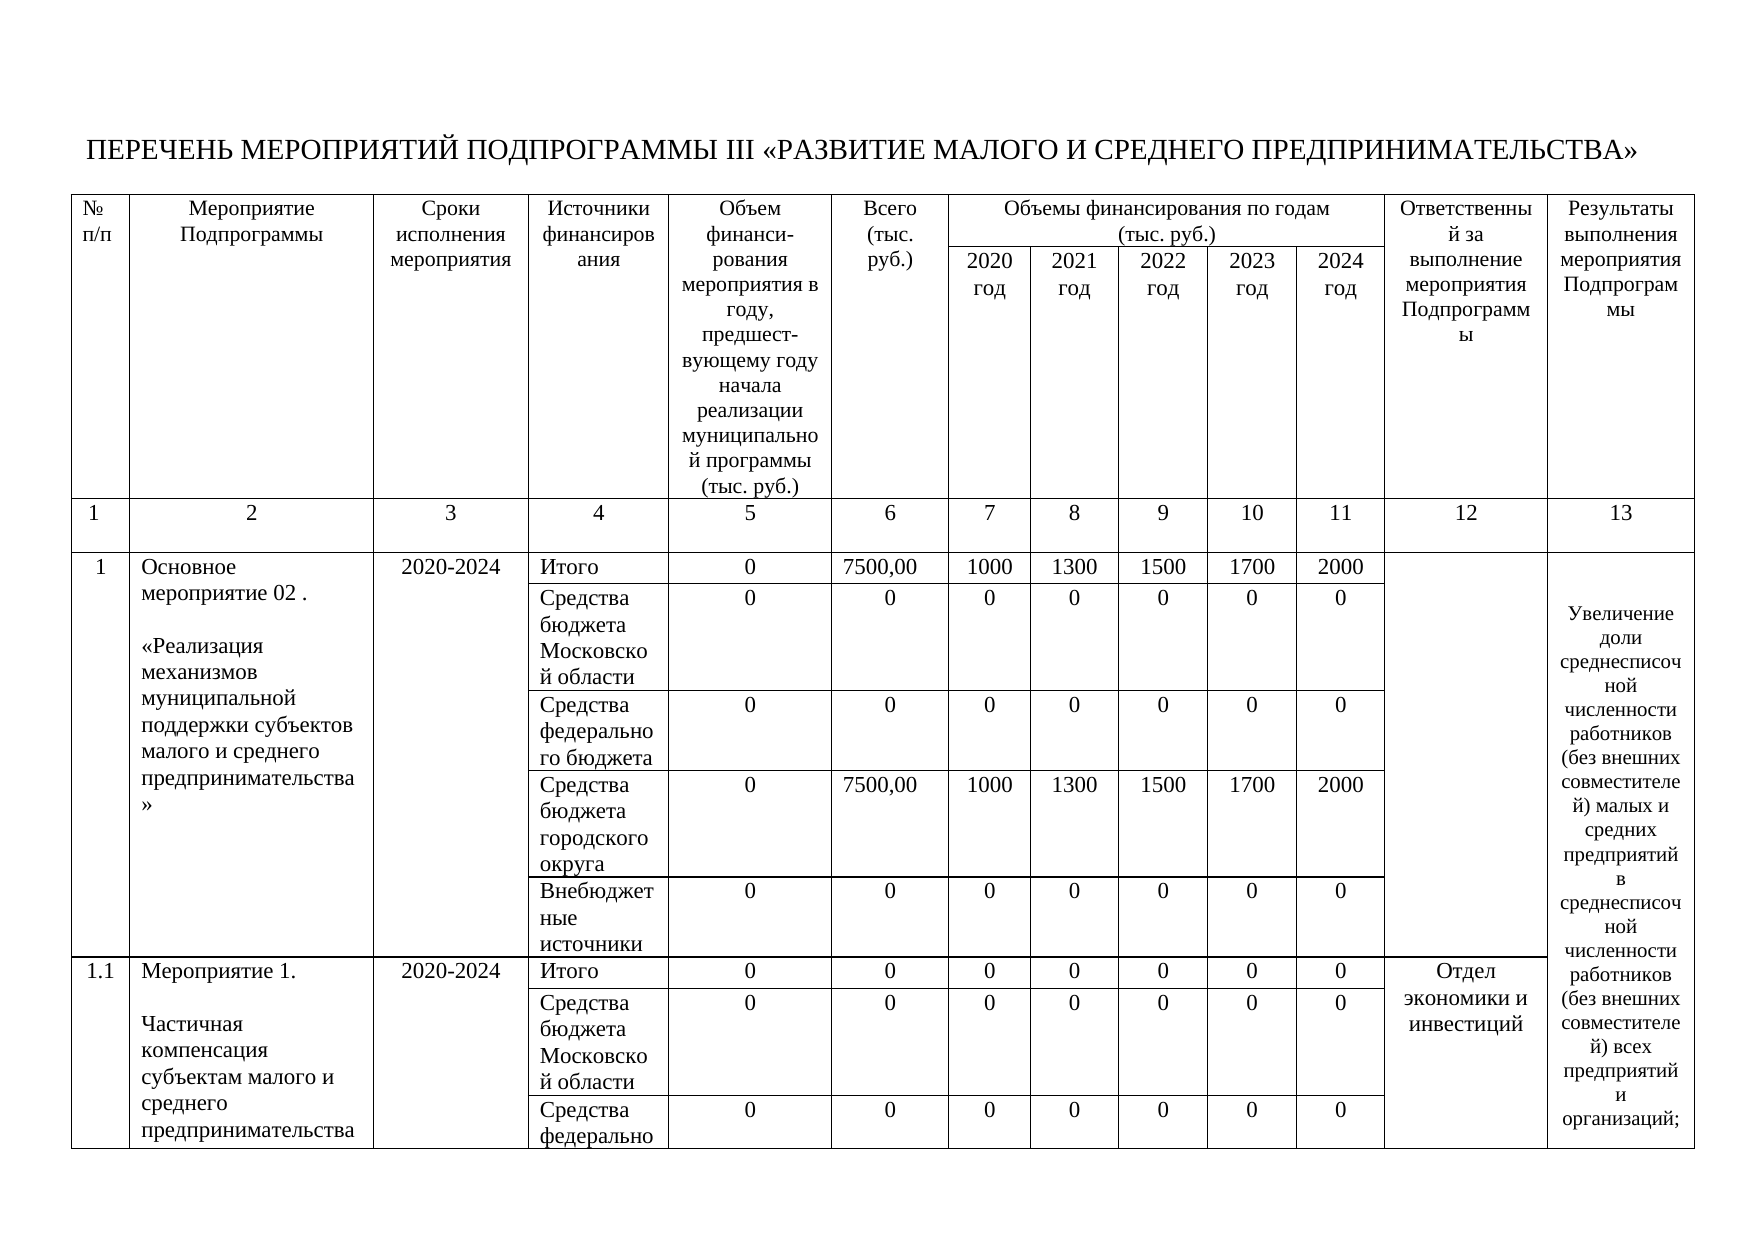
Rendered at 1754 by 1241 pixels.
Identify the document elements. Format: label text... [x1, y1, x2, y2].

table_cell 11 [1297, 499, 1384, 552]
table_cell 8 [1031, 499, 1118, 552]
table_cell 7 [949, 499, 1030, 552]
table_cell Итого [529, 958, 668, 988]
table_cell 0 [1208, 584, 1296, 690]
table_cell 0 [1031, 1096, 1118, 1148]
table_cell 12 [1385, 499, 1547, 552]
table_cell 0 [669, 958, 831, 988]
table_cell 5 [669, 499, 831, 552]
table_cell 0 [1297, 878, 1384, 956]
table_cell 1500 [1119, 553, 1207, 583]
table_cell 10 [1208, 499, 1296, 552]
table_cell 7500,00 [832, 771, 948, 876]
table_cell Средства бюджета городского округа [529, 771, 668, 876]
table_cell 0 [832, 584, 948, 690]
table_cell 4 [529, 499, 668, 552]
table_cell 0 [949, 958, 1030, 988]
table_header № п/п [72, 195, 129, 498]
table_cell 0 [1208, 1096, 1296, 1148]
table_cell 0 [949, 1096, 1030, 1148]
table_cell 0 [949, 989, 1030, 1094]
table_cell 2020-2024 [374, 553, 528, 956]
table_cell 0 [1119, 958, 1207, 988]
table_cell 2020-2024 [374, 958, 528, 1148]
table_cell Средства бюджета Московской области [529, 989, 668, 1094]
table_cell 0 [1031, 584, 1118, 690]
table_cell 0 [669, 553, 831, 583]
table_header Сроки исполнения мероприятия [374, 195, 528, 498]
table_cell [1385, 553, 1547, 956]
table_cell Мероприятие 1. Частичная компенсация субъектам малого и среднего предпринимательства затрат на уплату первого взноса (аванса) при заключении договора лизинга. [130, 958, 373, 1148]
table_cell 0 [669, 771, 831, 876]
table_cell Отдел экономики и инвестиций [1385, 958, 1547, 1148]
table_cell 0 [832, 691, 948, 770]
table_cell Увеличение доли среднесписочной численности работников (без внешних совместителей) малых и средних предприятий в среднесписочной численности работников (без внешних совместителей) всех предприятий и организаций; Увеличение числа субъектов малого и среднего предпринимательства; [1548, 553, 1694, 1148]
table_cell 0 [949, 691, 1030, 770]
table_cell 2000 [1297, 771, 1384, 876]
table_cell Итого [529, 553, 668, 583]
table_cell 2 [130, 499, 373, 552]
table_cell 0 [1208, 958, 1296, 988]
table_cell 2000 [1297, 553, 1384, 583]
table_cell 0 [832, 1096, 948, 1148]
table_cell Средства федерального бюджета [529, 691, 668, 770]
table_cell 9 [1119, 499, 1207, 552]
table_cell 1 [72, 499, 129, 552]
table_header Источники финансирования [529, 195, 668, 498]
table_cell Средства бюджета Московской области [529, 584, 668, 690]
table_cell 1500 [1119, 771, 1207, 876]
table_cell 1300 [1031, 771, 1118, 876]
table_cell 0 [669, 878, 831, 956]
table_header Объем финанси-рования мероприятия в году, предшест- вующему году начала реализации муниципальной программы (тыс. руб.) [669, 195, 831, 498]
table_cell 1 [72, 553, 129, 956]
table_cell Основное мероприятие 02 . «Реализация механизмов муниципальной поддержки субъектов малого и среднего предпринимательства» [130, 553, 373, 956]
table_cell 6 [832, 499, 948, 552]
table_cell 0 [832, 958, 948, 988]
table_header Всего (тыс. руб.) [832, 195, 948, 498]
table_cell 0 [1031, 691, 1118, 770]
table_cell 2024 год [1297, 247, 1384, 498]
table_cell 1300 [1031, 553, 1118, 583]
table_cell 0 [1297, 989, 1384, 1094]
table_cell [529, 1096, 668, 1148]
table_cell 0 [1031, 958, 1118, 988]
table_cell Внебюджетные источники [529, 878, 668, 956]
text ПЕРЕЧЕНЬ МЕРОПРИЯТИЙ ПОДПРОГРАММЫ III «РАЗВИТИЕ МАЛОГО И СРЕДНЕГО ПРЕДПРИНИМАТЕЛЬСТВА» [29, 132, 1695, 166]
table_cell 3 [374, 499, 528, 552]
table_cell 0 [1297, 691, 1384, 770]
table_header Результаты выполнения мероприятия Подпрограммы [1548, 195, 1694, 498]
table_cell 2023 год [1208, 247, 1296, 498]
table_cell 0 [1031, 878, 1118, 956]
table_cell 0 [1119, 584, 1207, 690]
table_cell 13 [1548, 499, 1694, 552]
table_cell 0 [669, 584, 831, 690]
table_cell 0 [669, 989, 831, 1094]
table_cell 0 [669, 691, 831, 770]
table_cell 0 [1208, 989, 1296, 1094]
table_cell 0 [949, 584, 1030, 690]
table_cell 2021 год [1031, 247, 1118, 498]
table_cell 1700 [1208, 771, 1296, 876]
table_cell 0 [1119, 1096, 1207, 1148]
table_cell 2022 год [1119, 247, 1207, 498]
table_cell 1000 [949, 771, 1030, 876]
table_cell 2020 год [949, 247, 1030, 498]
table_cell 0 [1208, 691, 1296, 770]
table_cell 1000 [949, 553, 1030, 583]
table_cell 0 [832, 989, 948, 1094]
table_cell 0 [1297, 584, 1384, 690]
table_cell 0 [1297, 1096, 1384, 1148]
table_cell 0 [1119, 878, 1207, 956]
table_header Объемы финансирования по годам (тыс. руб.) [949, 195, 1384, 246]
table_cell 0 [1208, 878, 1296, 956]
table_cell 7500,00 [832, 553, 948, 583]
table_cell 1.1 [72, 958, 129, 1148]
table_cell 0 [1119, 989, 1207, 1094]
table_cell 0 [949, 878, 1030, 956]
table_cell 0 [669, 1096, 831, 1148]
table_cell 0 [1297, 958, 1384, 988]
table_cell 1700 [1208, 553, 1296, 583]
table_header Мероприятие Подпрограммы [130, 195, 373, 498]
table_cell 0 [1031, 989, 1118, 1094]
table_cell 0 [1119, 691, 1207, 770]
table_header Ответственный за выполнение мероприятия Подпрограммы [1385, 195, 1547, 498]
table_cell 0 [832, 878, 948, 956]
